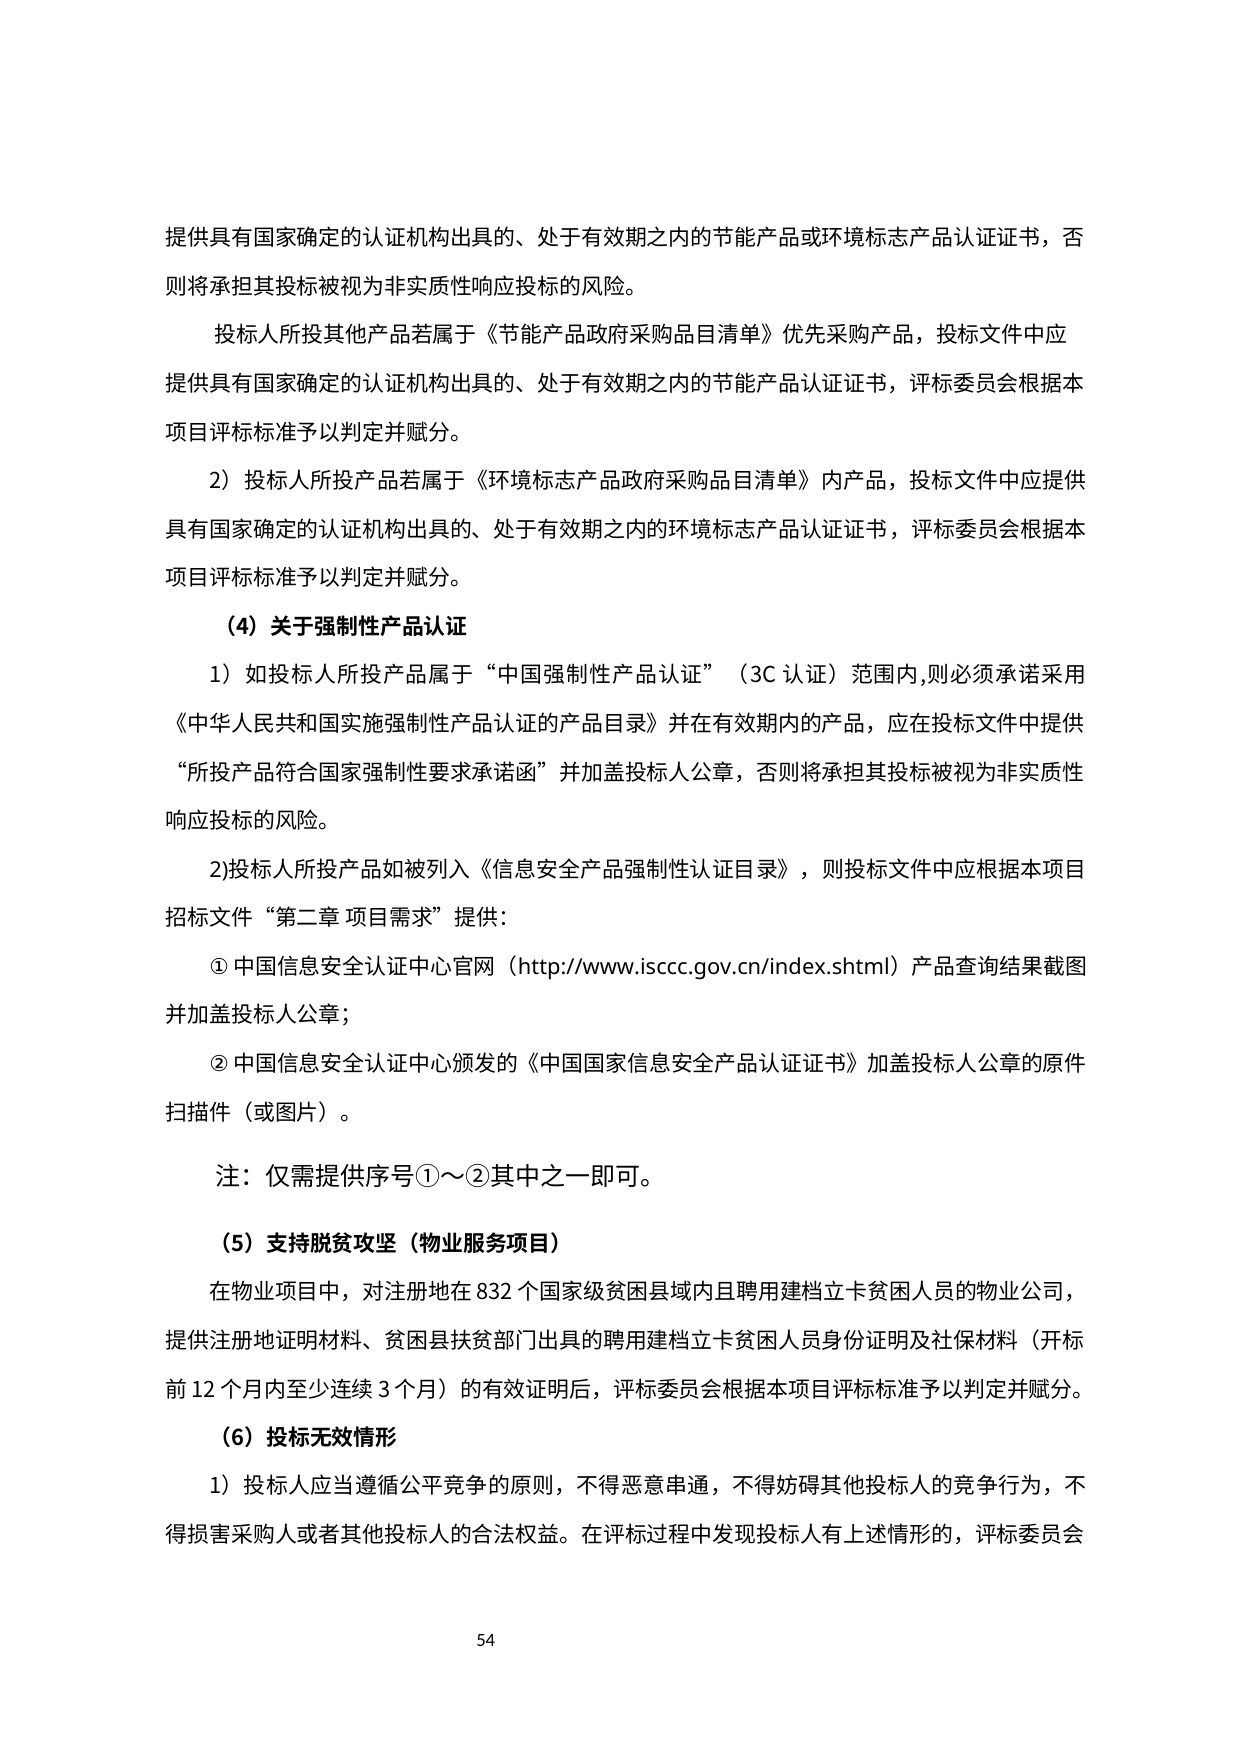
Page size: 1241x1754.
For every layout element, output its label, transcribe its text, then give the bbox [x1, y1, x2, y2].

text 2)投标人所投产品如被列入《信息安全产品强制性认证目录》，则投标文件中应根据本项目招标文件“第二章 项目需求”提供： [165, 851, 1087, 932]
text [165, 219, 1087, 301]
text （4）关于强制性产品认证 [165, 608, 1087, 641]
text （6）投标无效情形 [165, 1420, 1087, 1452]
text ①中国信息安全认证中心官网（http://www.isccc.gov.cn/index.shtml）产品查询结果截图并加盖投标人公章； [165, 948, 1087, 1029]
text 1）如投标人所投产品属于“中国强制性产品认证”（3C认证）范围内,则必须承诺采用《中华人民共和国实施强制性产品认证的产品目录》并在有效期内的产品，应在投标文件中提供“所投产品符合国家强制性要求承诺函”并加盖投标人公章，否则将承担其投标被视为非实质性响应投标的风险。 [165, 657, 1087, 835]
text 投标人所投其他产品若属于《节能产品政府采购品目清单》优先采购产品，投标文件中应提供具有国家确定的认证机构出具的、处于有效期之内的节能产品认证证书，评标委员会根据本项目评标标准予以判定并赋分。 [165, 317, 1087, 447]
text 2）投标人所投产品若属于《环境标志产品政府采购品目清单》内产品，投标文件中应提供具有国家确定的认证机构出具的、处于有效期之内的环境标志产品认证证书，评标委员会根据本项目评标标准予以判定并赋分。 [165, 462, 1087, 592]
text 在物业项目中，对注册地在832个国家级贫困县域内且聘用建档立卡贫困人员的物业公司，提供注册地证明材料、贫困县扶贫部门出具的聘用建档立卡贫困人员身份证明及社保材料（开标前12个月内至少连续3个月）的有效证明后，评标委员会根据本项目评标标准予以判定并赋分。 [165, 1274, 1087, 1404]
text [165, 1468, 1087, 1549]
text （5）支持脱贫攻坚（物业服务项目） [165, 1226, 1087, 1258]
text ②中国信息安全认证中心颁发的《中国国家信息安全产品认证证书》加盖投标人公章的原件扫描件（或图片）。 [165, 1045, 1087, 1127]
text 注：仅需提供序号①～②其中之一即可。 [165, 1142, 1087, 1207]
